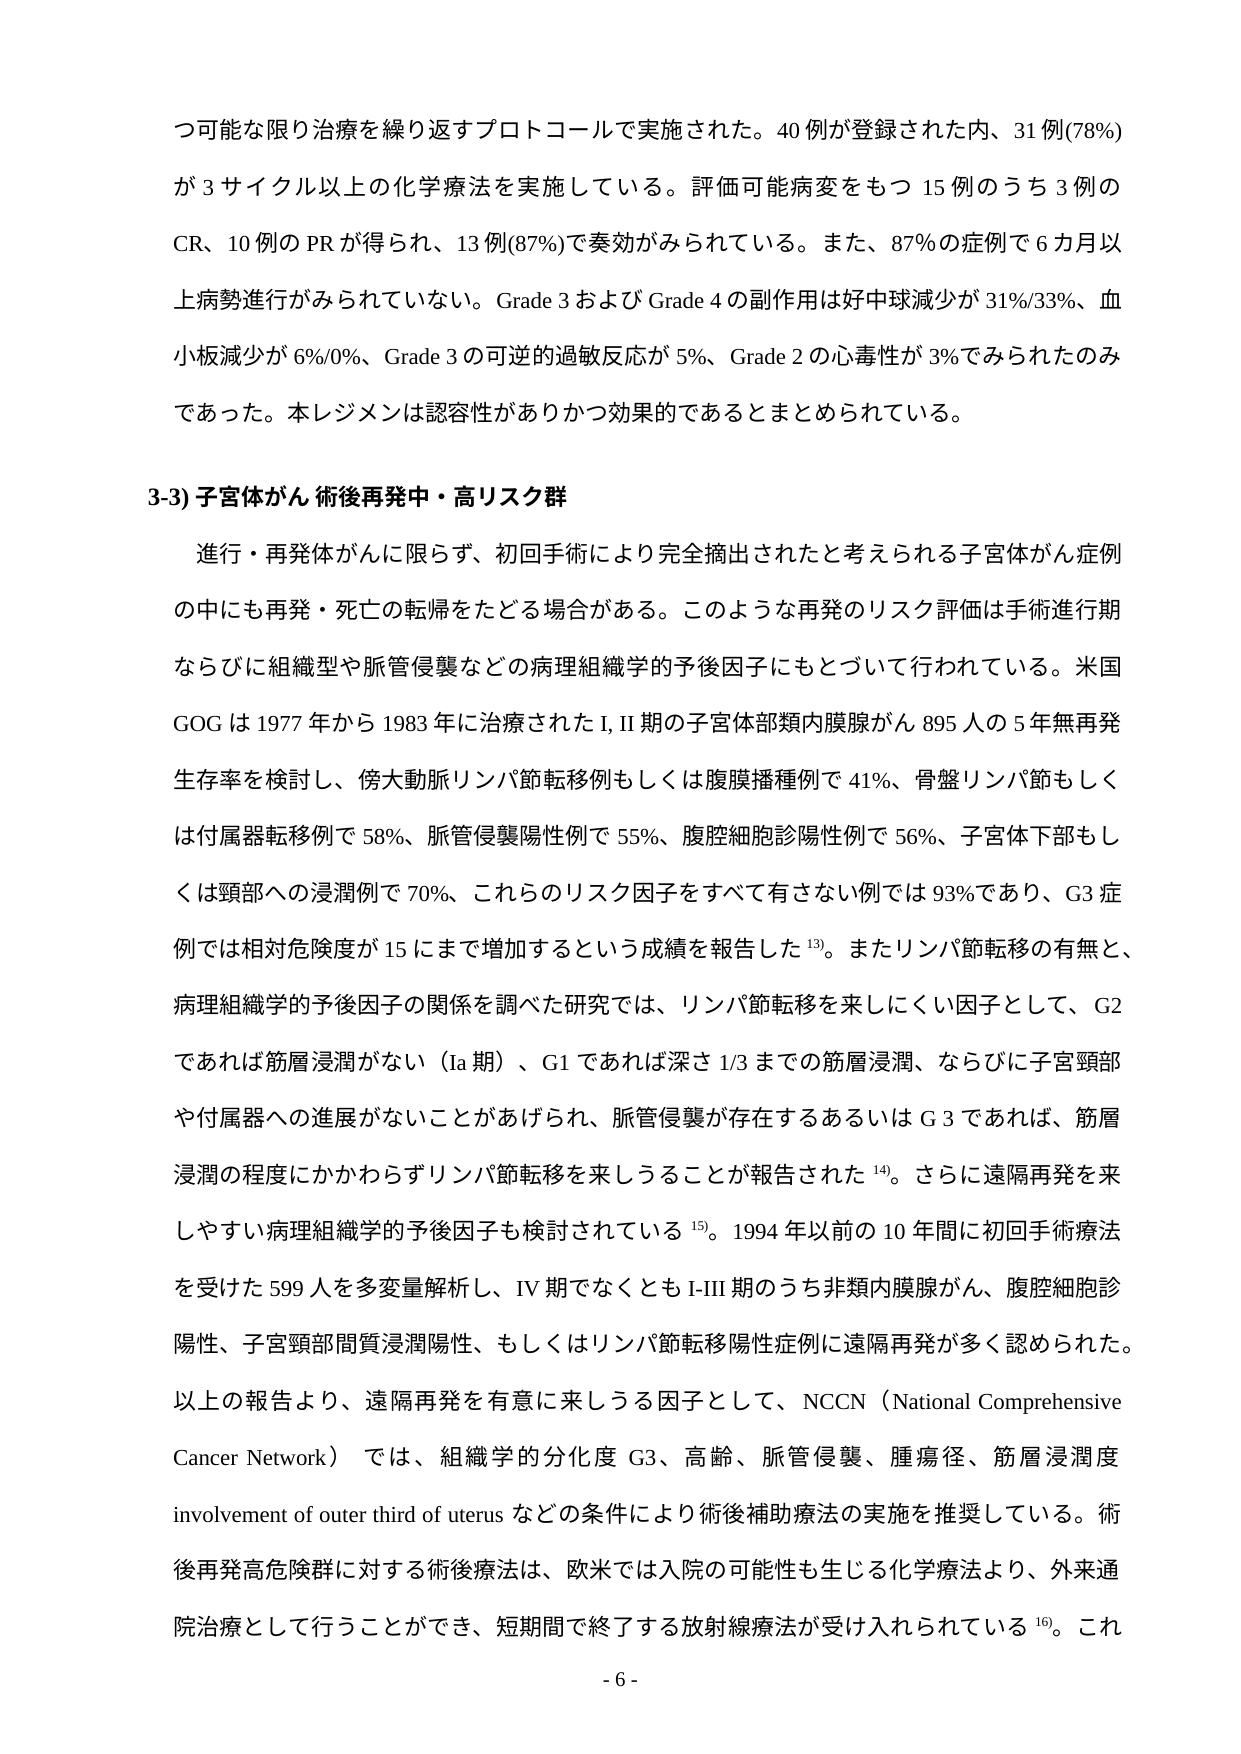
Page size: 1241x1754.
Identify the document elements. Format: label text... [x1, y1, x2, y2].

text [173, 101, 1122, 439]
list 子宮体がん 術後再発中・高リスク群 [148, 468, 1122, 524]
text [173, 524, 1122, 1653]
